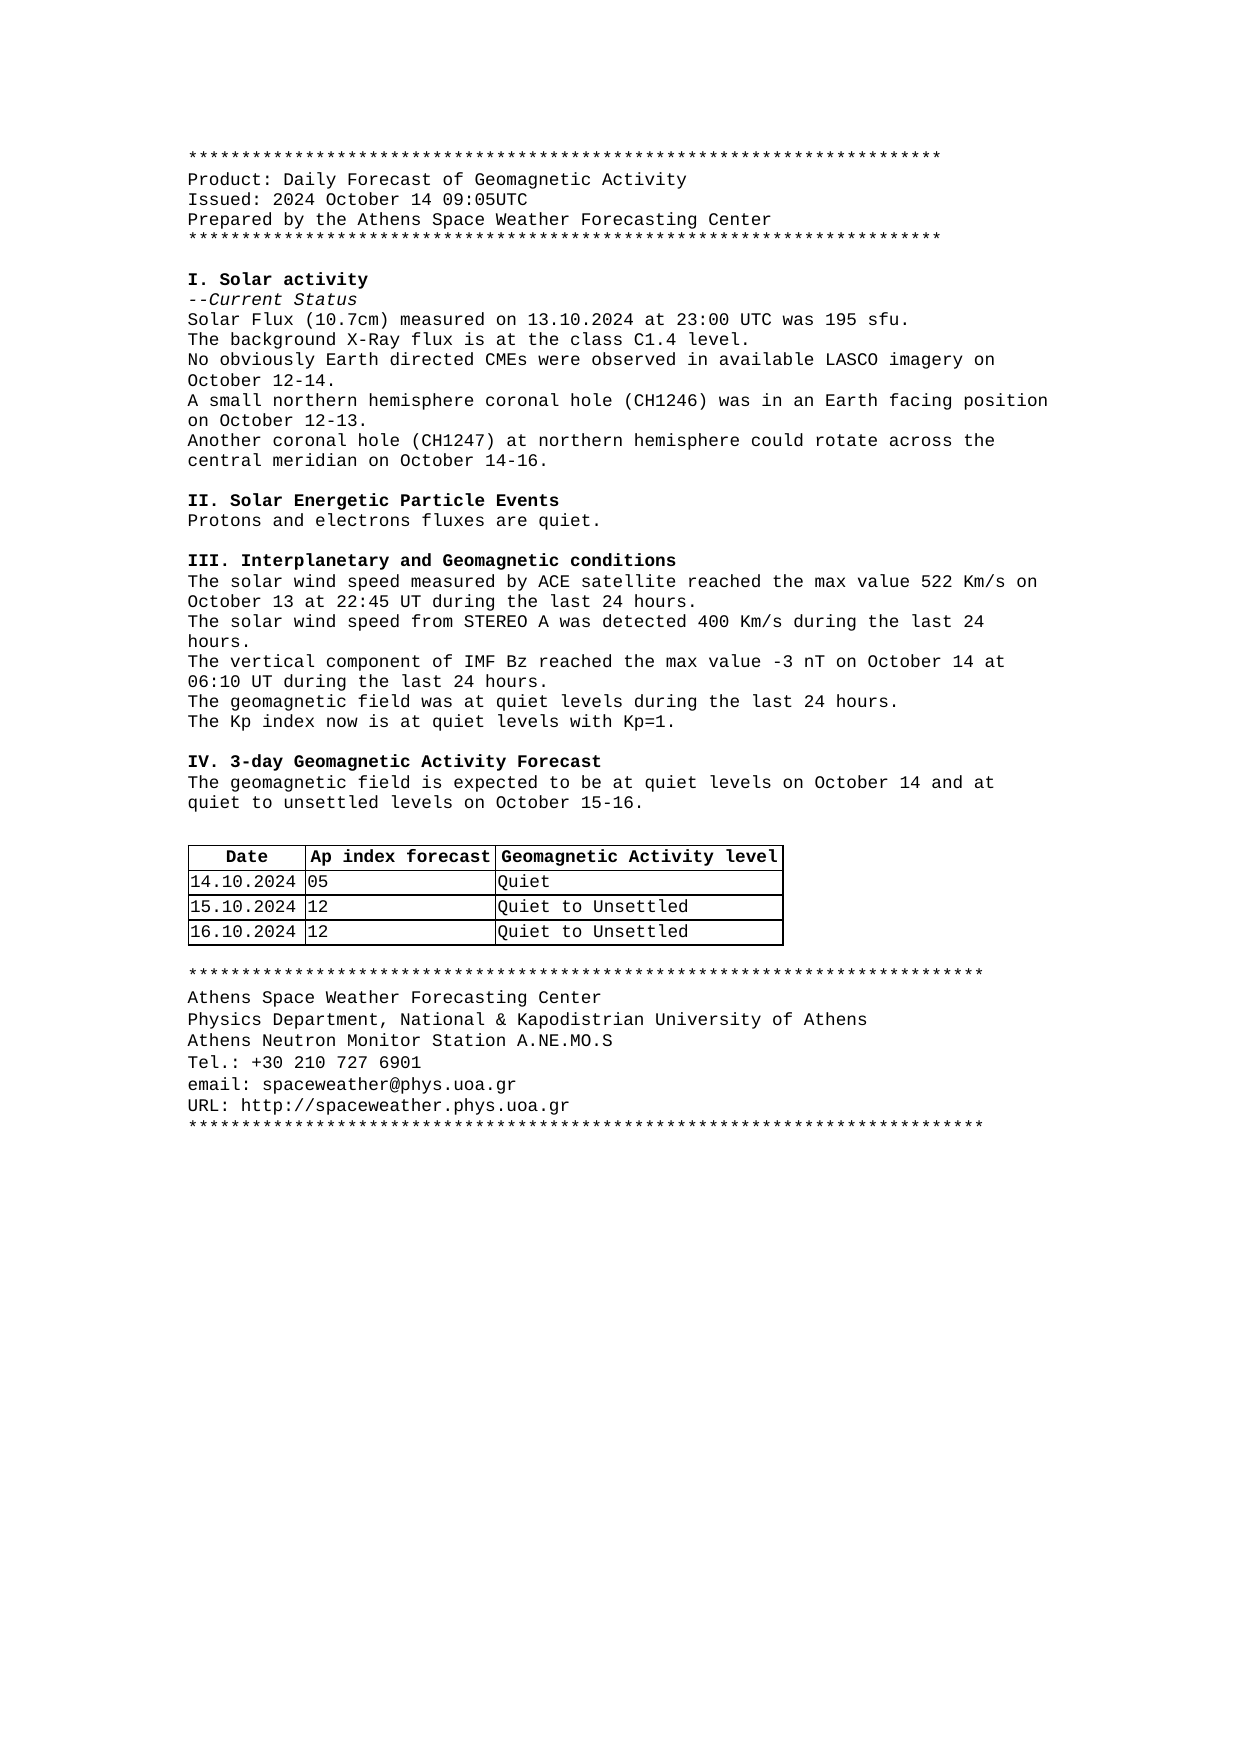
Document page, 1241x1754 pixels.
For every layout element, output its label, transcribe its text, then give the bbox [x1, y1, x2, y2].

table_header Ap index forecast [306, 846, 495, 869]
table_cell 16.10.2024 [189, 921, 305, 944]
table_cell 05 [306, 871, 495, 894]
table_cell 14.10.2024 [189, 871, 305, 894]
table_header Date [189, 846, 305, 869]
table_cell Quiet [496, 871, 782, 894]
text *************************************************************************** Athens Space Weather Forecasting Center Physics Department, National & Kapodistrian University of Athens Athens Neutron Monitor Station A.NE.MO.S Tel.: +30 210 727 6901 email: spaceweather@phys.uoa.gr URL: http://spaceweather.phys.uoa.gr *************************************************************************** [187, 945, 1053, 1139]
table_cell 15.10.2024 [189, 896, 305, 919]
table_cell 12 [306, 921, 495, 944]
table_header Geomagnetic Activity level [496, 846, 782, 869]
table_cell 12 [306, 896, 495, 919]
text *********************************************************************** Product: Daily Forecast of Geomagnetic Activity Issued: 2024 October 14 09:05UTC Prepared by the Athens Space Weather Forecasting Center *********************************************************************** I. Solar activity --Current Status Solar Flux (10.7cm) measured on 13.10.2024 at 23:00 UTC was 195 sfu. The background X-Ray flux is at the class C1.4 level. No obviously Earth directed CMEs were observed in available LASCO imagery on October 12-14. A small northern hemisphere coronal hole (CH1246) was in an Earth facing position on October 12-13. Another coronal hole (CH1247) at northern hemisphere could rotate across the central meridian on October 14-16. II. Solar Energetic Particle Events Protons and electrons fluxes are quiet. III. Interplanetary and Geomagnetic conditions The solar wind speed measured by ACE satellite reached the max value 522 Km/s on October 13 at 22:45 UT during the last 24 hours. The solar wind speed from STEREO A was detected 400 Km/s during the last 24 hours. The vertical component of IMF Bz reached the max value -3 nT on October 14 at 06:10 UT during the last 24 hours. The geomagnetic field was at quiet levels during the last 24 hours. The Kp index now is at quiet levels with Kp=1. IV. 3-day Geomagnetic Activity Forecast The geomagnetic field is expected to be at quiet levels on October 14 and at quiet to unsettled levels on October 15-16. [187, 150, 1053, 845]
table_cell Quiet to Unsettled [496, 896, 782, 919]
table_cell Quiet to Unsettled [496, 921, 782, 944]
